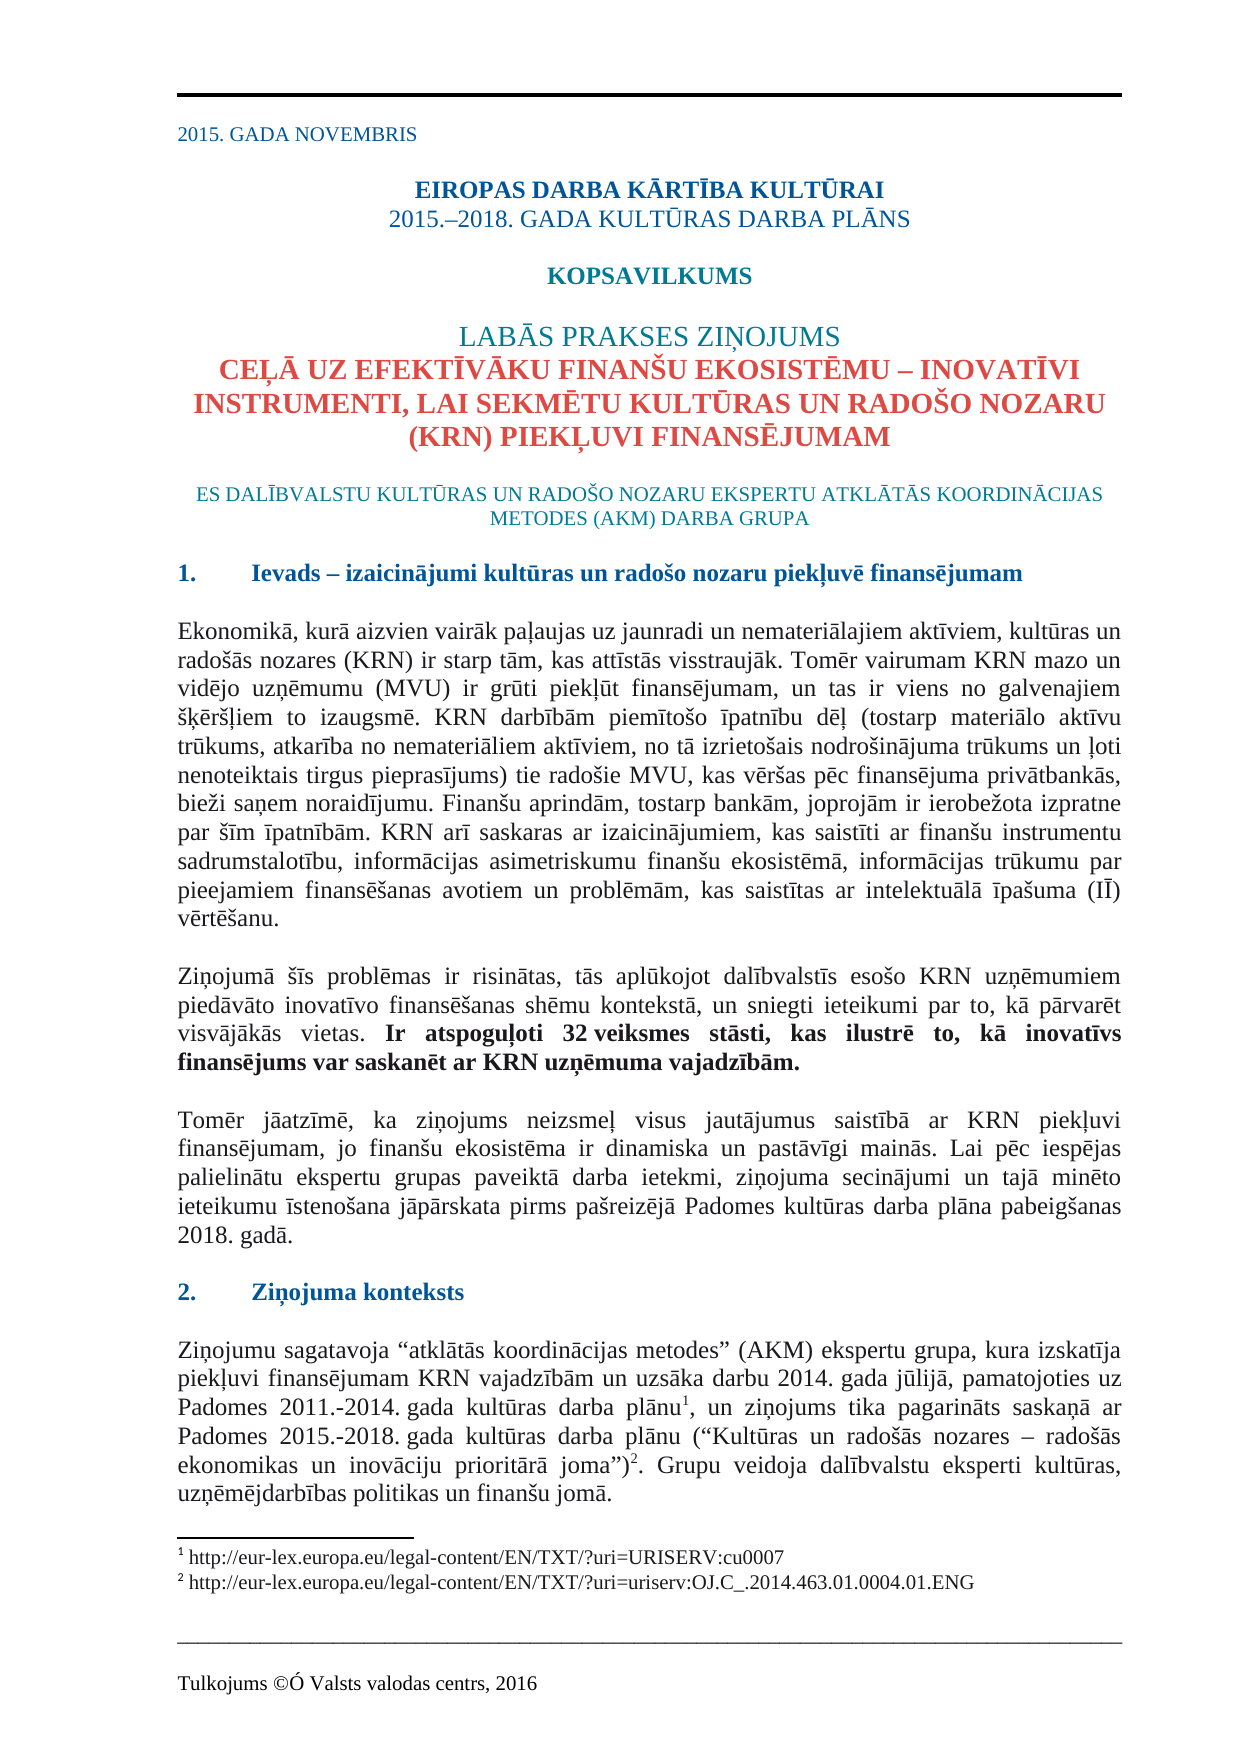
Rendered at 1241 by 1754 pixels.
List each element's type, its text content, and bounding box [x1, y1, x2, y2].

text LABĀS PRAKSES ZIŅOJUMS [177, 319, 1122, 352]
text 2015. GADA NOVEMBRIS [177, 122, 1122, 146]
text Ziņojumā šīs problēmas ir risinātas, tās aplūkojot dalībvalstīs esošo KRN uzņēmumiem piedāvāto inovatīvo finansēšanas shēmu kontekstā, un sniegti ieteikumi par to, kā pārvarēt visvājākās vietas. Ir atspoguļoti 32 veiksmes stāsti, kas ilustrē to, kā inovatīvs finansējums var saskanēt ar KRN uzņēmuma vajadzībām. [177, 961, 1122, 1076]
text Tomēr jāatzīmē, ka ziņojums neizsmeļ visus jautājumus saistībā ar KRN piekļuvi finansējumam, jo finanšu ekosistēma ir dinamiska un pastāvīgi mainās. Lai pēc iespējas palielinātu ekspertu grupas paveiktā darba ietekmi, ziņojuma secinājumi un tajā minēto ieteikumu īstenošana jāpārskata pirms pašreizējā Padomes kultūras darba plāna pabeigšanas 2018. gadā. [177, 1105, 1122, 1248]
subtitle CEĻĀ UZ EFEKTĪVĀKU FINANŠU EKOSISTĒMU – INOVATĪVI INSTRUMENTI, LAI SEKMĒTU KULTŪRAS UN RADOŠO NOZARU (KRN) PIEKĻUVI FINANSĒJUMAM [177, 352, 1122, 453]
text Ziņojumu sagatavoja “atklātās koordinācijas metodes” (AKM) ekspertu grupa, kura izskatīja piekļuvi finansējumam KRN vajadzībām un uzsāka darbu 2014. gada jūlijā, pamatojoties uz Padomes 2011.-2014. gada kultūras darba plānu, un ziņojums tika pagarināts saskaņā ar Padomes 2015.-2018. gada kultūras darba plānu (“Kultūras un radošās nozares – radošās ekonomikas un inovāciju prioritārā joma”). Grupu veidoja dalībvalstu eksperti kultūras, uzņēmējdarbības politikas un finanšu jomā. [177, 1335, 1122, 1507]
subtitle 1. Ievads – izaicinājumi kultūras un radošo nozaru piekļuvē finansējumam [177, 558, 1122, 587]
subtitle KOPSAVILKUMS [177, 261, 1122, 290]
text Ekonomikā, kurā aizvien vairāk paļaujas uz jaunradi un nemateriālajiem aktīviem, kultūras un radošās nozares (KRN) ir starp tām, kas attīstās visstraujāk. Tomēr vairumam KRN mazo un vidējo uzņēmumu (MVU) ir grūti piekļūt finansējumam, un tas ir viens no galvenajiem šķēršļiem to izaugsmē. KRN darbībām piemītošo īpatnību dēļ (tostarp materiālo aktīvu trūkums, atkarība no nemateriāliem aktīviem, no tā izrietošais nodrošinājuma trūkums un ļoti nenoteiktais tirgus pieprasījums) tie radošie MVU, kas vēršas pēc finansējuma privātbankās, bieži saņem noraidījumu. Finanšu aprindām, tostarp bankām, joprojām ir ierobežota izpratne par šīm īpatnībām. KRN arī saskaras ar izaicinājumiem, kas saistīti ar finanšu instrumentu sadrumstalotību, informācijas asimetriskumu finanšu ekosistēmā, informācijas trūkumu par pieejamiem finansēšanas avotiem un problēmām, kas saistītas ar intelektuālā īpašuma (IĪ) vērtēšanu. [177, 616, 1122, 932]
text ES DALĪBVALSTU KULTŪRAS UN RADOŠO NOZARU EKSPERTU ATKLĀTĀS KOORDINĀCIJAS METODES (AKM) DARBA GRUPA [177, 482, 1122, 530]
subtitle 2. Ziņojuma konteksts [177, 1277, 1122, 1306]
text 2015.–2018. GADA KULTŪRAS DARBA PLĀNS [177, 204, 1122, 232]
text EIROPAS DARBA KĀRTĪBA KULTŪRAI [177, 175, 1122, 204]
